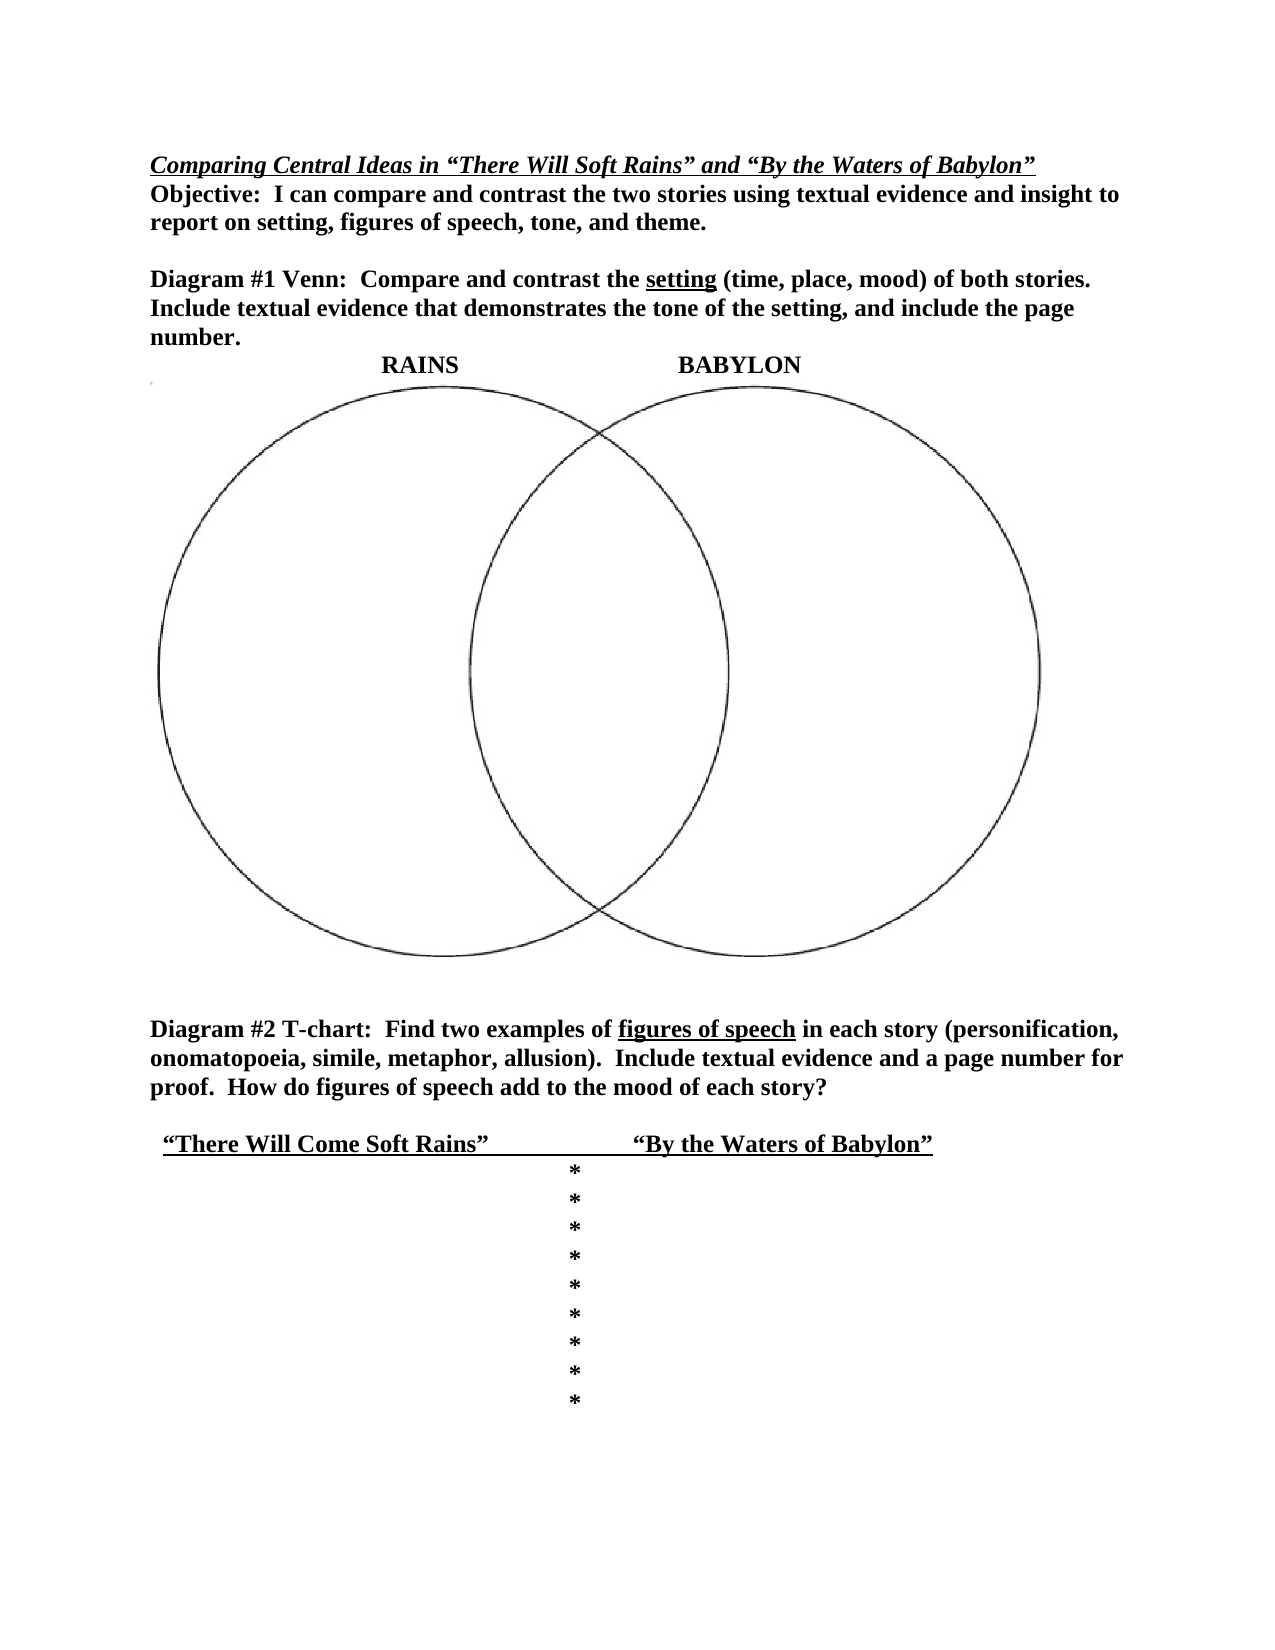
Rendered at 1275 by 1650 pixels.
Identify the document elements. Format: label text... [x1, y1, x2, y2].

text Comparing Central Ideas in “There Will Soft Rains” and “By the Waters of Babylon” [150, 150, 1125, 179]
text * [150, 1244, 1125, 1273]
picture [150, 379, 1050, 961]
text Diagram #2 T-chart: Find two examples of figures of speech in each story (personification, onomatopoeia, simile, metaphor, allusion). Include textual evidence and a page number for proof. How do figures of speech add to the mood of each story? [150, 1014, 1125, 1101]
text * [150, 1388, 1125, 1417]
text * [150, 1187, 1125, 1216]
text Objective: I can compare and contrast the two stories using textual evidence and insight to report on setting, figures of speech, tone, and theme. [150, 179, 1125, 236]
text * [150, 1331, 1125, 1359]
text * [150, 1216, 1125, 1244]
text * [150, 1158, 1125, 1187]
text “There Will Come Soft Rains” “By the Waters of Babylon” [150, 1129, 1125, 1158]
text * [150, 1273, 1125, 1302]
text * [150, 1359, 1125, 1388]
text Diagram #1 Venn: Compare and contrast the setting (time, place, mood) of both stories. Include textual evidence that demonstrates the tone of the setting, and include the page number. [150, 264, 1125, 351]
text RAINS BABYLON [150, 351, 1125, 379]
text * [150, 1302, 1125, 1331]
